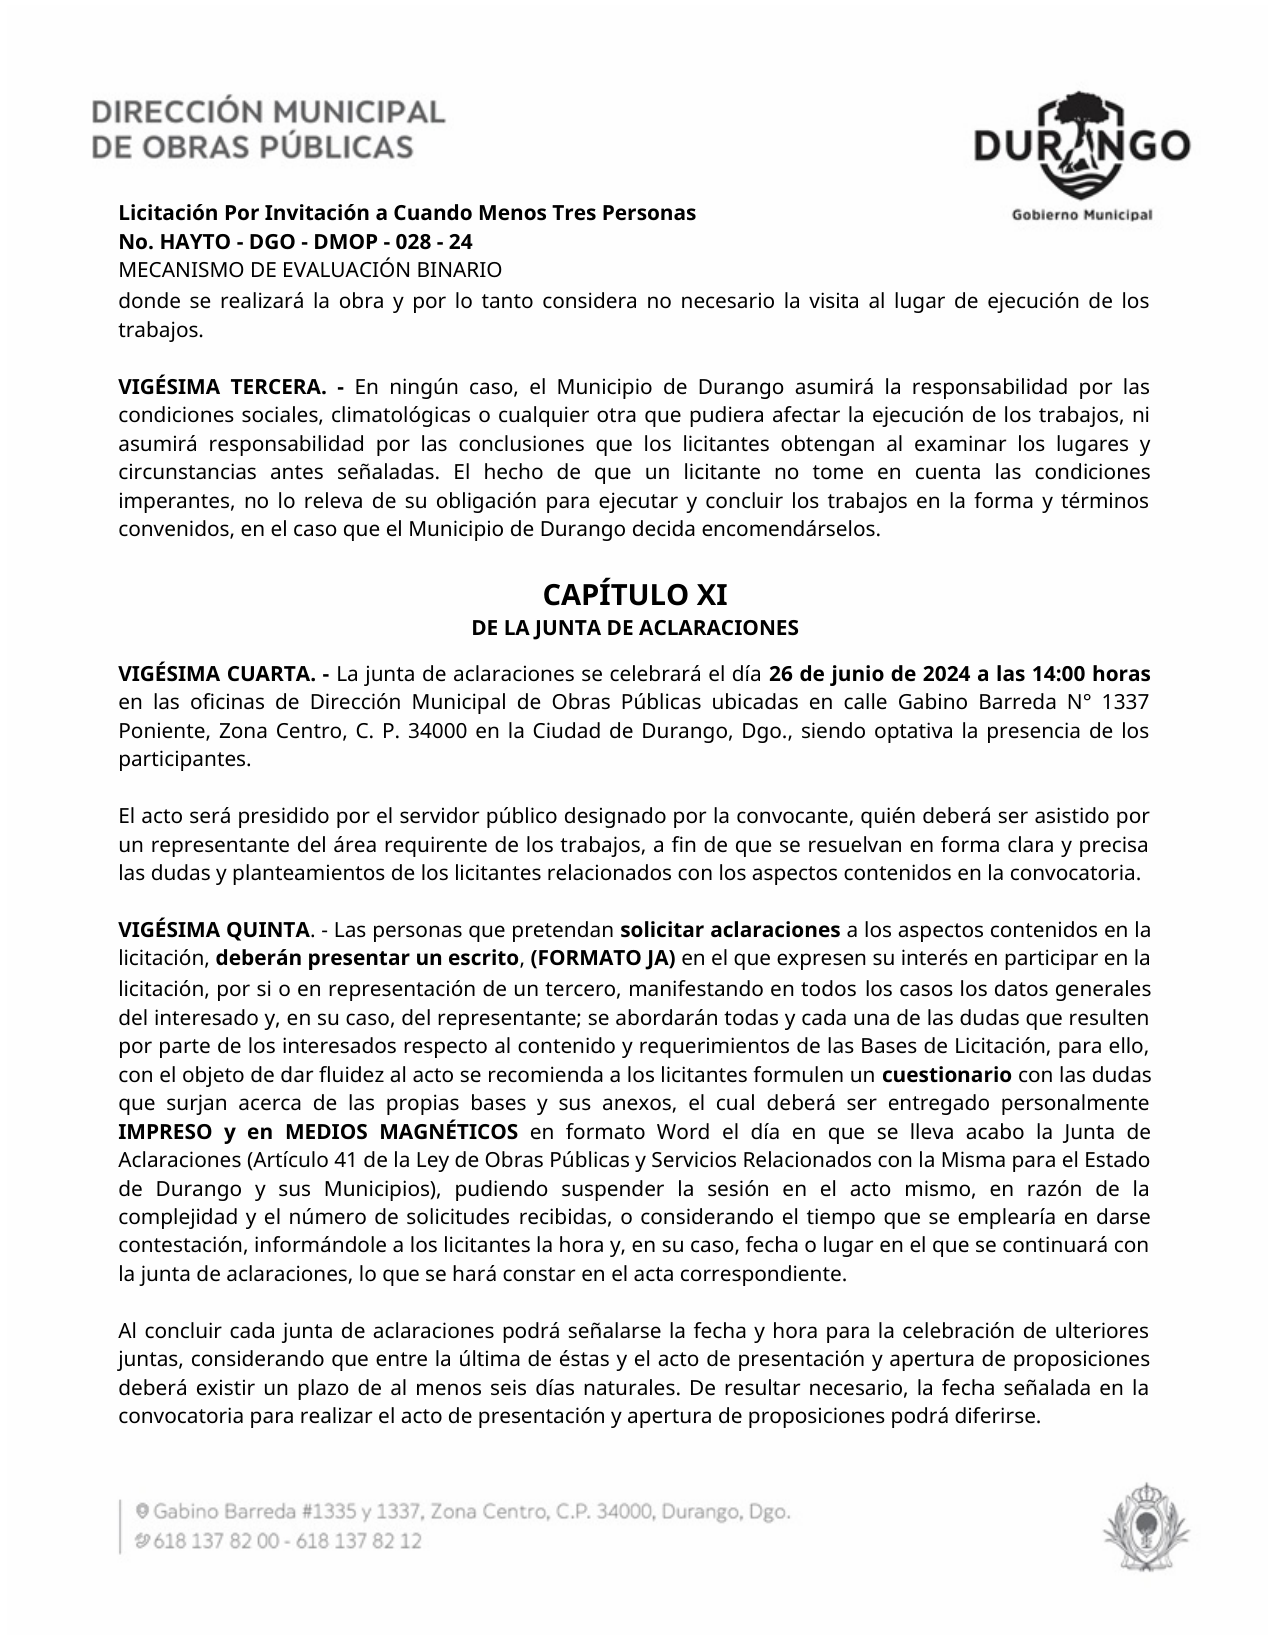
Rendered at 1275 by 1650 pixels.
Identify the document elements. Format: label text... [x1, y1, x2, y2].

picture [7, 5, 1269, 1635]
text El acto será presidido por el servidor público designado por la convocante, quién deberá ser asistido por un representante del área requirente de los trabajos, a fin de que se resuelvan en forma clara y precisa las dudas y planteamientos de los licitantes relacionados con los aspectos contenidos en la convocatoria. [118, 801, 1152, 887]
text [118, 287, 1152, 343]
text VIGÉSIMA TERCERA. - En ningún caso, el Municipio de Durango asumirá la responsabilidad por las condiciones sociales, climatológicas o cualquier otra que pudiera afectar la ejecución de los trabajos, ni asumirá responsabilidad por las conclusiones que los licitantes obtengan al examinar los lugares y circunstancias antes señaladas. El hecho de que un licitante no tome en cuenta las condiciones imperantes, no lo releva de su obligación para ejecutar y concluir los trabajos en la forma y términos convenidos, en el caso que el Municipio de Durango decida encomendárselos. [118, 372, 1152, 543]
text VIGÉSIMA CUARTA. - La junta de aclaraciones se celebrará el día 26 de junio de 2024 a las 14:00 horas en las oficinas de Dirección Municipal de Obras Públicas ubicadas en calle Gabino Barreda N° 1337 Poniente, Zona Centro, C. P. 34000 en la Ciudad de Durango, Dgo., siendo optativa la presencia de los participantes. [118, 659, 1152, 773]
text CAPÍTULO XI [118, 574, 1152, 613]
text VIGÉSIMA QUINTA. - Las personas que pretendan solicitar aclaraciones a los aspectos contenidos en la licitación, deberán presentar un escrito, (FORMATO JA) en el que expresen su interés en participar en la licitación, por si o en representación de un tercero, manifestando en todos los casos los datos generales del interesado y, en su caso, del representante; se abordarán todas y cada una de las dudas que resulten por parte de los interesados respecto al contenido y requerimientos de las Bases de Licitación, para ello, con el objeto de dar fluidez al acto se recomienda a los licitantes formulen un cuestionario con las dudas que surjan acerca de las propias bases y sus anexos, el cual deberá ser entregado personalmente IMPRESO y en MEDIOS MAGNÉTICOS en formato Word el día en que se lleva acabo la Junta de Aclaraciones (Artículo 41 de la Ley de Obras Públicas y Servicios Relacionados con la Misma para el Estado de Durango y sus Municipios), pudiendo suspender la sesión en el acto mismo, en razón de la complejidad y el número de solicitudes recibidas, o considerando el tiempo que se emplearía en darse contestación, informándole a los licitantes la hora y, en su caso, fecha o lugar en el que se continuará con la junta de aclaraciones, lo que se hará constar en el acta correspondiente. [118, 915, 1152, 1287]
text Al concluir cada junta de aclaraciones podrá señalarse la fecha y hora para la celebración de ulteriores juntas, considerando que entre la última de éstas y el acto de presentación y apertura de proposiciones deberá existir un plazo de al menos seis días naturales. De resultar necesario, la fecha señalada en la convocatoria para realizar el acto de presentación y apertura de proposiciones podrá diferirse. [118, 1316, 1152, 1430]
text DE ACLARACIONES [118, 613, 1152, 642]
